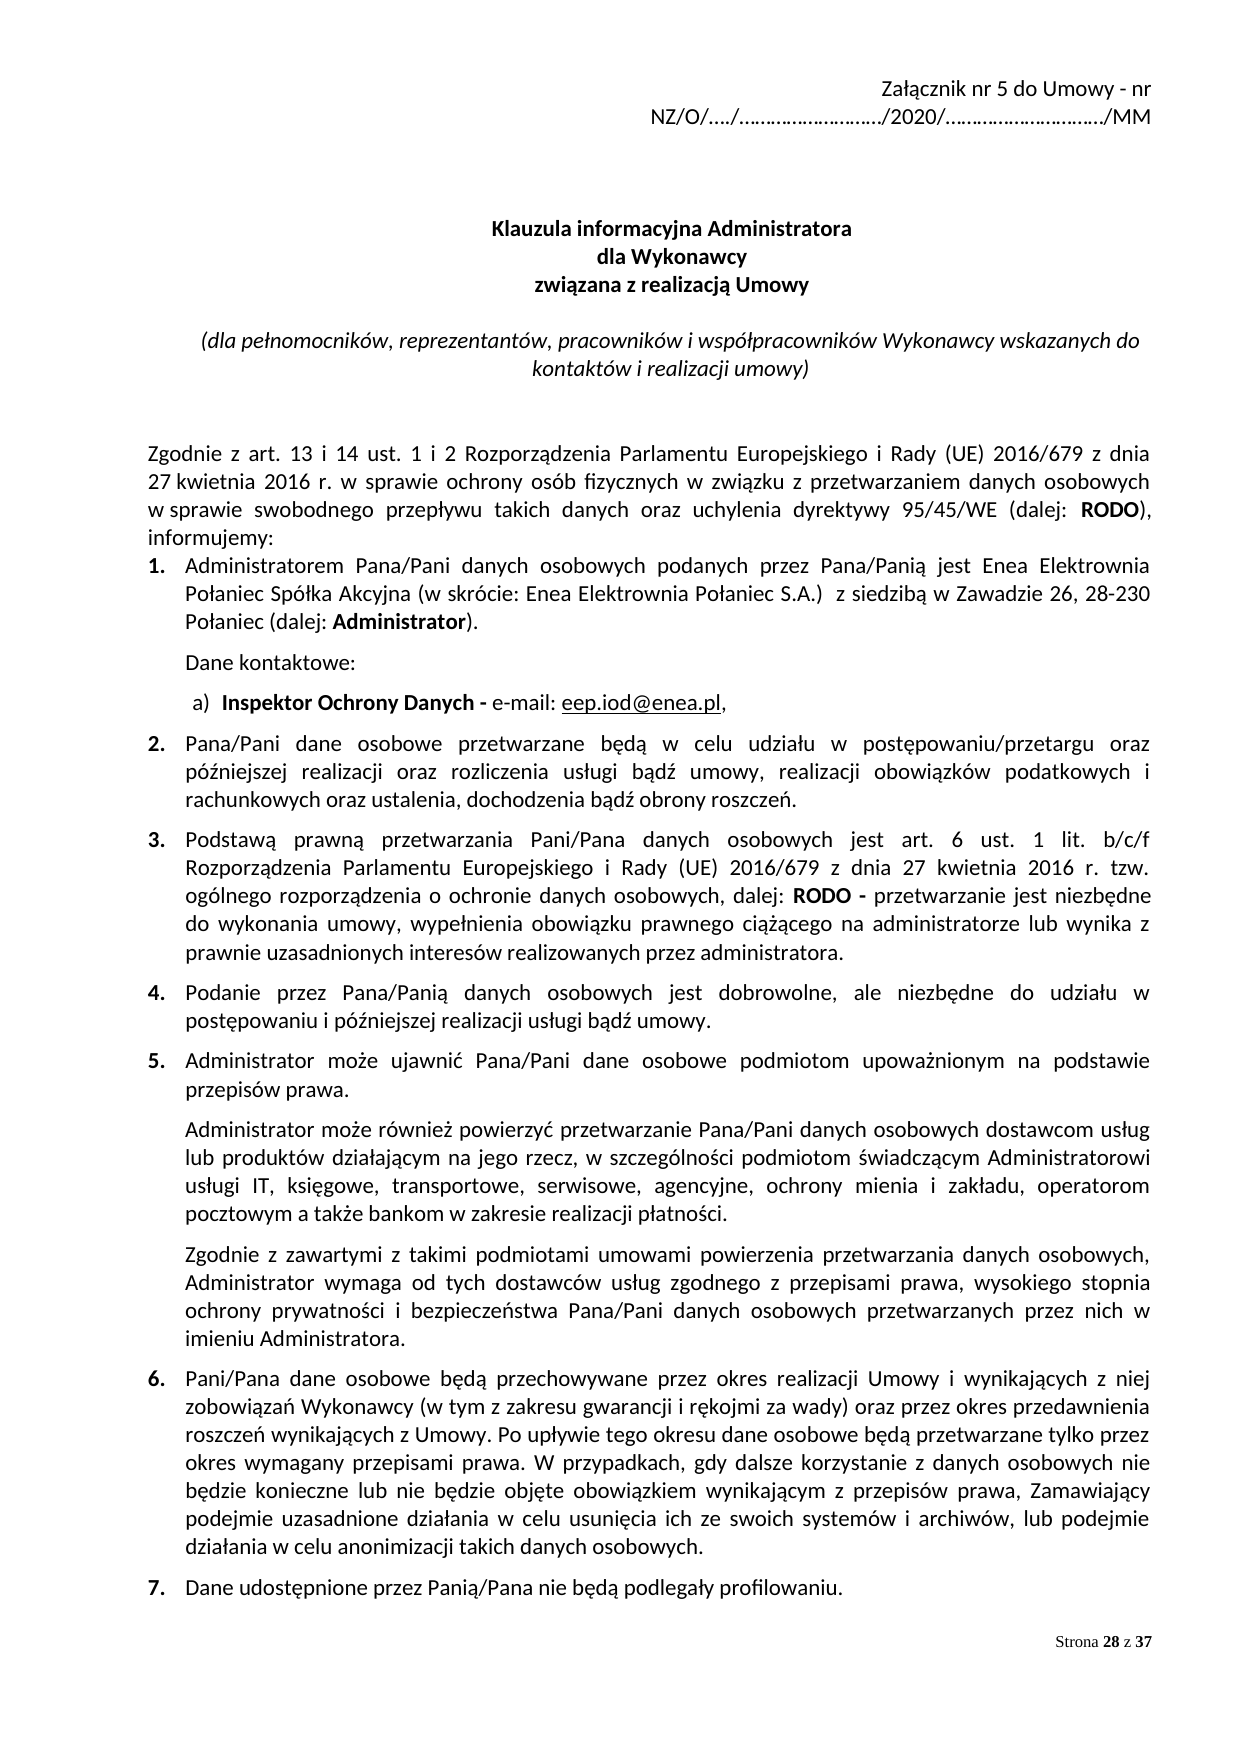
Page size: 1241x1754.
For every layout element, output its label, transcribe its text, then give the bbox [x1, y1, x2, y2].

text związana z realizacją Umowy [192, 270, 1152, 298]
list Administrator może ujawnić Pana/Pani dane osobowe podmiotom upoważnionym na podstawie przepisów prawa. [148, 1047, 1152, 1103]
text (dla pełnomocników, reprezentantów, pracowników i współpracowników Wykonawcy wskazanych do kontaktów i realizacji umowy) [192, 326, 1152, 382]
text dla Wykonawcy [192, 242, 1152, 270]
list Podstawą prawną przetwarzania Pani/Pana danych osobowych jest art. 6 ust. 1 lit. b/c/f Rozporządzenia Parlamentu Europejskiego i Rady (UE) 2016/679 z dnia 27 kwietnia 2016 r. tzw. ogólnego rozporządzenia o ochronie danych osobowych, dalej: RODO - przetwarzanie jest niezbędne do wykonania umowy, wypełnienia obowiązku prawnego ciążącego na administratorze lub wynika z prawnie uzasadnionych interesów realizowanych przez administratora. [148, 826, 1152, 966]
text Zgodnie z art. 13 i 14 ust. 1 i 2 Rozporządzenia Parlamentu Europejskiego i Rady (UE) 2016/679 z dnia 27 kwietnia 2016 r. w sprawie ochrony osób fizycznych w związku z przetwarzaniem danych osobowych w sprawie swobodnego przepływu takich danych oraz uchylenia dyrektywy 95/45/WE (dalej: RODO), informujemy: [148, 439, 1152, 551]
text NZ/O/…./………………………/2020/…………………………/MM [148, 102, 1152, 130]
list Podanie przez Pana/Panią danych osobowych jest dobrowolne, ale niezbędne do udziału w postępowaniu i późniejszej realizacji usługi bądź umowy. [148, 978, 1152, 1034]
list Dane udostępnione przez Panią/Pana nie będą podlegały profilowaniu. [148, 1573, 1152, 1601]
list Inspektor Ochrony Danych - e-mail: eep.iod@enea.pl, [192, 688, 1152, 716]
text Administrator może również powierzyć przetwarzanie Pana/Pani danych osobowych dostawcom usług lub produktów działającym na jego rzecz, w szczególności podmiotom świadczącym Administratorowi usługi IT, księgowe, transportowe, serwisowe, agencyjne, ochrony mienia i zakładu, operatorom pocztowym a także bankom w zakresie realizacji płatności. [185, 1115, 1152, 1227]
list Pana/Pani dane osobowe przetwarzane będą w celu udziału w postępowaniu/przetargu oraz późniejszej realizacji oraz rozliczenia usługi bądź umowy, realizacji obowiązków podatkowych i rachunkowych oraz ustalenia, dochodzenia bądź obrony roszczeń. [148, 729, 1152, 813]
text Załącznik nr 5 do Umowy - nr [148, 74, 1152, 102]
list Pani/Pana dane osobowe będą przechowywane przez okres realizacji Umowy i wynikających z niej zobowiązań Wykonawcy (w tym z zakresu gwarancji i rękojmi za wady) oraz przez okres przedawnienia roszczeń wynikających z Umowy. Po upływie tego okresu dane osobowe będą przetwarzane tylko przez okres wymagany przepisami prawa. W przypadkach, gdy dalsze korzystanie z danych osobowych nie będzie konieczne lub nie będzie objęte obowiązkiem wynikającym z przepisów prawa, Zamawiający podejmie uzasadnione działania w celu usunięcia ich ze swoich systemów i archiwów, lub podejmie działania w celu anonimizacji takich danych osobowych. [148, 1364, 1152, 1561]
list Administratorem Pana/Pani danych osobowych podanych przez Pana/Panią jest Enea Elektrownia Połaniec Spółka Akcyjna (w skrócie: Enea Elektrownia Połaniec S.A.) z siedzibą w Zawadzie 26, 28-230 Połaniec (dalej: Administrator). [148, 551, 1152, 635]
text Zgodnie z zawartymi z takimi podmiotami umowami powierzenia przetwarzania danych osobowych, Administrator wymaga od tych dostawców usług zgodnego z przepisami prawa, wysokiego stopnia ochrony prywatności i bezpieczeństwa Pana/Pani danych osobowych przetwarzanych przez nich w imieniu Administratora. [185, 1240, 1152, 1352]
text Klauzula informacyjna Administratora [192, 214, 1152, 242]
text Dane kontaktowe: [185, 648, 1152, 676]
